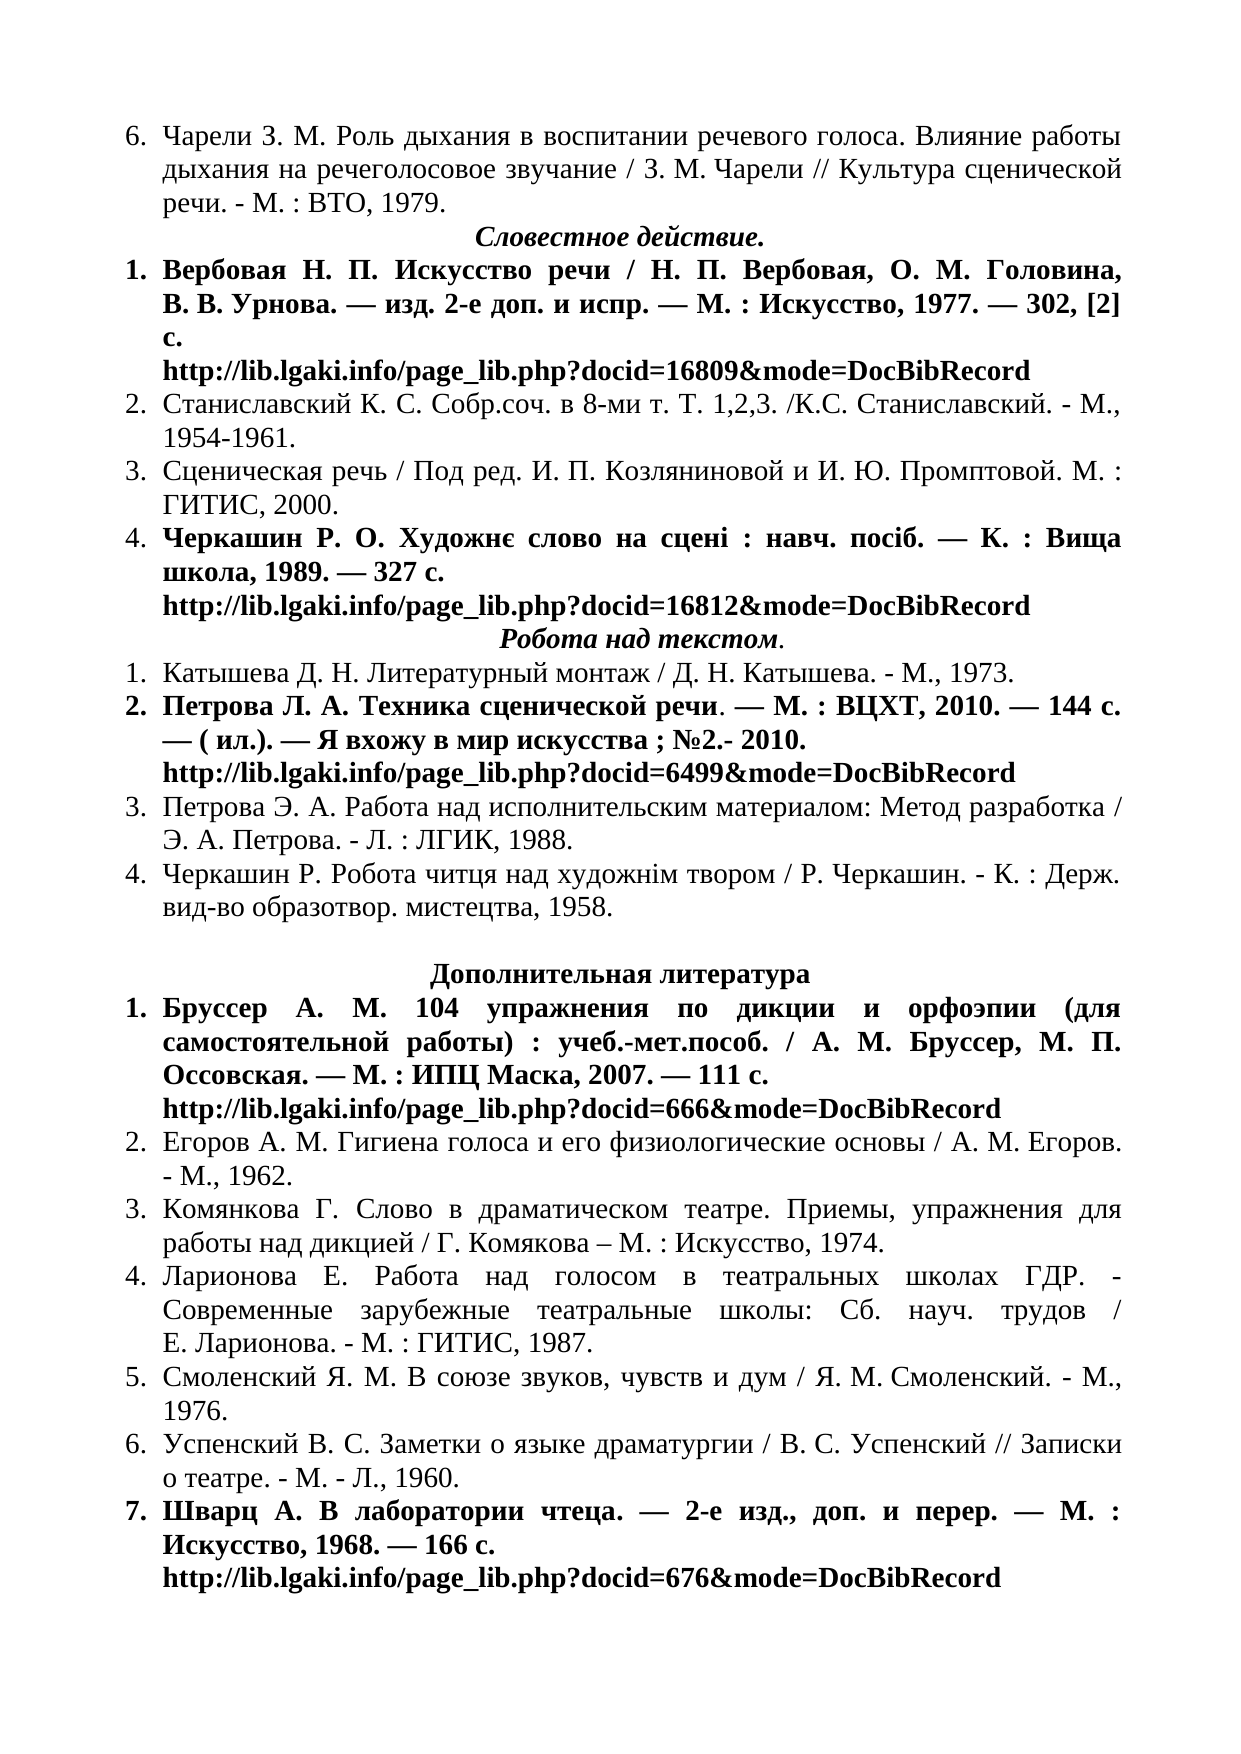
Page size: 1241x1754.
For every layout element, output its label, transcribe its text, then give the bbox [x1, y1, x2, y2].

list Чарели З. М. Роль дыхания в воспитании речевого голоса. Влияние работы дыхания на речеголосовое звучание / З. М. Чарели // Культура сценической речи. - М. : ВТО, 1979. [125, 118, 1122, 219]
list Катышева Д. Н. Литературный монтаж / Д. Н. Катышева. - М., 1973. [125, 655, 1122, 688]
list Петрова Э. А. Работа над исполнительским материалом: Метод разработка / Э. А. Петрова. - Л. : ЛГИК, 1988. [125, 789, 1122, 856]
list Черкашин Р. Робота читця над художнім твором / Р. Черкашин. - К. : Держ. вид-во образотвор. мистецтва, 1958. [125, 856, 1122, 923]
list http://lib.lgaki.info/page_lib.php?docid=6499&mode=DocBibRecord [162, 755, 1122, 789]
list Ларионова Е. Работа над голосом в театральных школах ГДР. - Современные зарубежные театральные школы: Сб. науч. трудов / Е. Ларионова. - М. : ГИТИС, 1987. [125, 1258, 1122, 1359]
list Вербовая Н. П. Искусство речи / Н. П. Вербовая, О. М. Головина, В. В. Урнова. — изд. 2-е доп. и испр. — М. : Искусство, 1977. — 302, [2] с. [125, 252, 1122, 353]
list Черкашин Р. О. Художнє слово на сцені : навч. посіб. — К. : Вища школа, 1989. — 327 с. [125, 521, 1122, 588]
list Станиславский К. С. Собр.соч. в 8-ми т. Т. 1,2,3. /К.С. Станиславский. - М., 1954-1961. [125, 386, 1122, 453]
text Дополнительная литература [118, 957, 1122, 990]
list http://lib.lgaki.info/page_lib.php?docid=666&mode=DocBibRecord [162, 1091, 1122, 1124]
list Комянкова Г. Слово в драматическом театре. Приемы, упражнения для работы над дикцией / Г. Комякова – М. : Искусство, 1974. [125, 1191, 1122, 1258]
list Робота над текстом. [162, 621, 1122, 655]
list Сценическая речь / Под ред. И. П. Козляниновой и И. Ю. Промптовой. М. : ГИТИС, 2000. [125, 453, 1122, 521]
list Егоров А. М. Гигиена голоса и его физиологические основы / А. М. Егоров. - М., 1962. [125, 1124, 1122, 1191]
list Бруссер А. М. 104 упражнения по дикции и орфоэпии (для самостоятельной работы) : учеб.-мет.пособ. / А. М. Бруссер, М. П. Оссовская. — М. : ИПЦ Маска, 2007. — 111 с. [125, 990, 1122, 1091]
list Петрова Л. А. Техника сценической речи. — М. : ВЦХТ, 2010. — 144 с. — ( ил.). — Я вхожу в мир искусства ; №2.- 2010. [125, 688, 1122, 755]
list http://lib.lgaki.info/page_lib.php?docid=16812&mode=DocBibRecord [162, 588, 1122, 621]
text Словестное действие. [118, 219, 1122, 252]
list Шварц А. В лаборатории чтеца. — 2-е изд., доп. и перер. — М. : Искусство, 1968. — 166 с. [125, 1493, 1122, 1560]
list Смоленский Я. М. В союзе звуков, чувств и дум / Я. М. Смоленский. - М., 1976. [125, 1359, 1122, 1426]
list Успенский В. С. Заметки о языке драматургии / В. С. Успенский // Записки о театре. - М. - Л., 1960. [125, 1426, 1122, 1493]
list http://lib.lgaki.info/page_lib.php?docid=676&mode=DocBibRecord [162, 1560, 1122, 1594]
list http://lib.lgaki.info/page_lib.php?docid=16809&mode=DocBibRecord [162, 353, 1122, 386]
